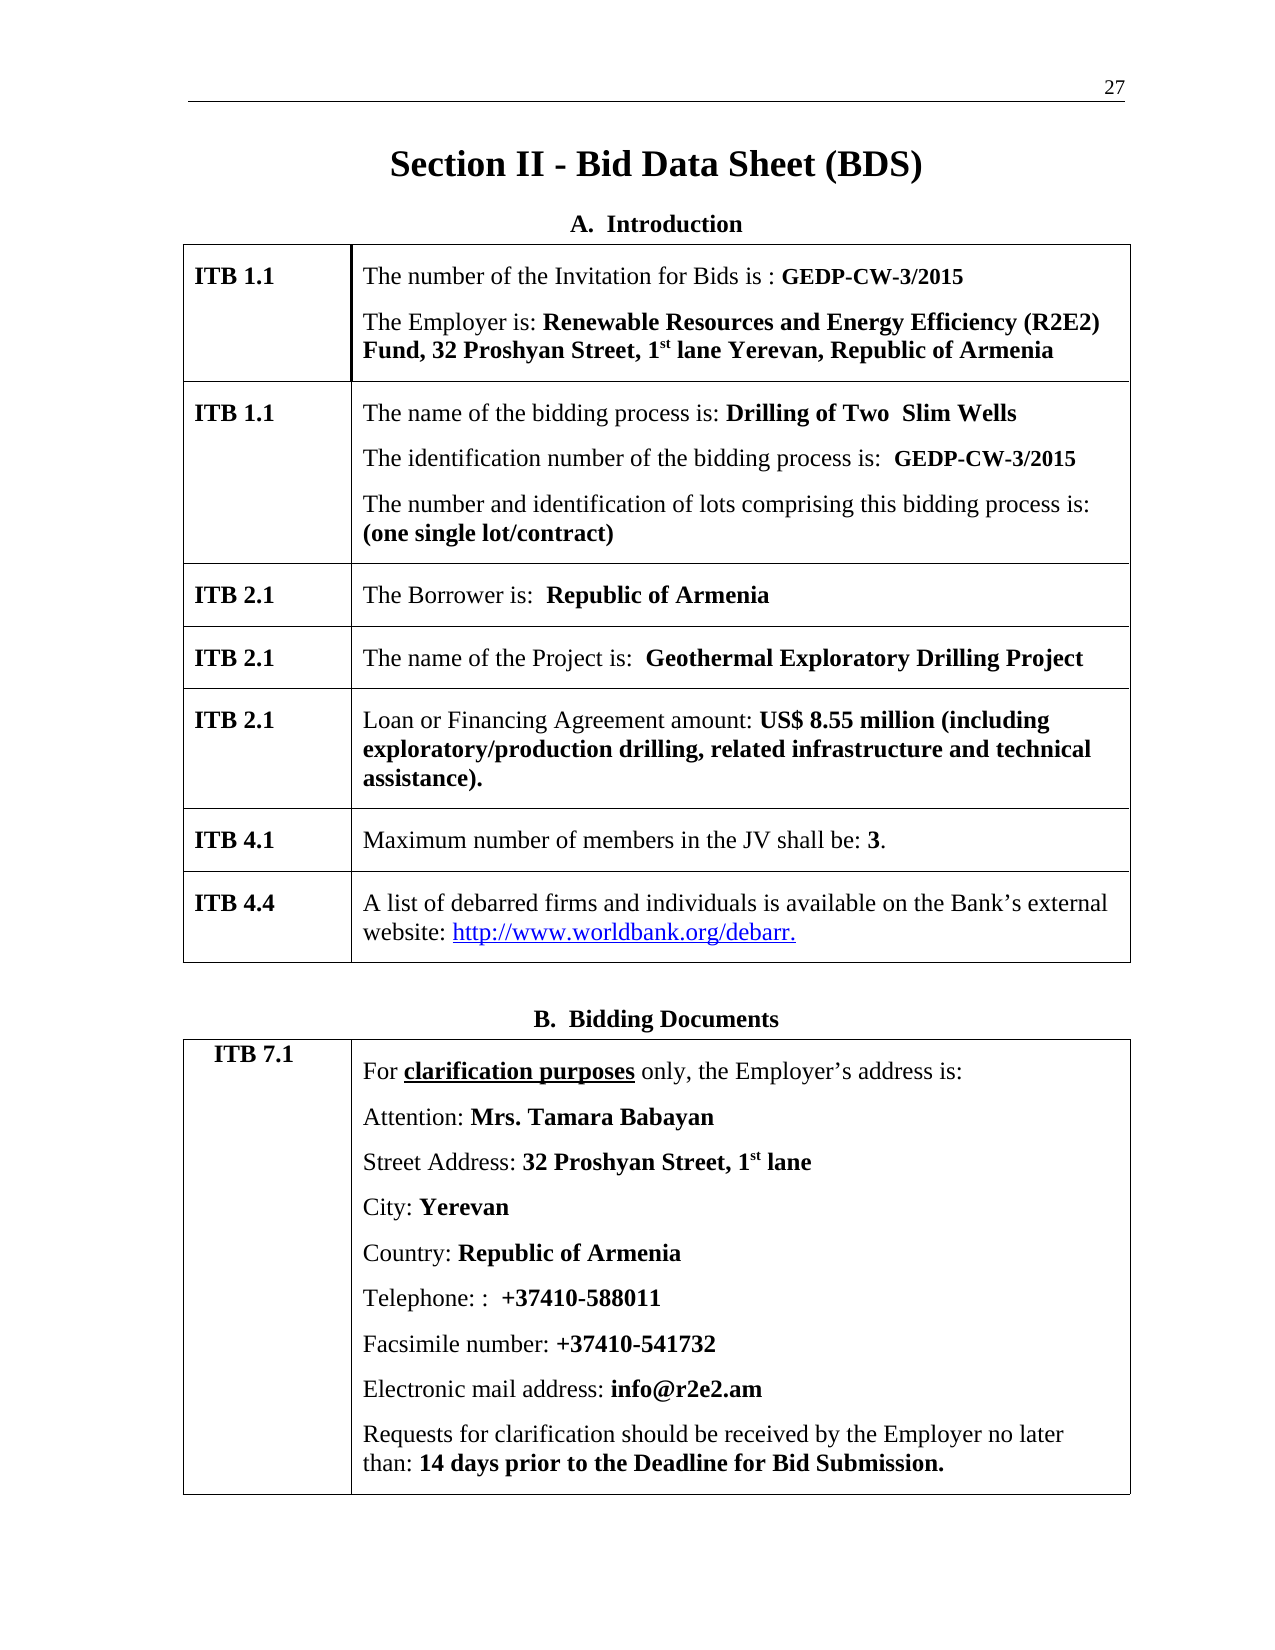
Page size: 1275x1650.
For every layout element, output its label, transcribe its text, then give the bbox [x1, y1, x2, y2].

table_header ITB 1.1 [184, 245, 350, 381]
table_cell ITB 4.1 [184, 809, 351, 871]
table_cell ITB 2.1 [184, 689, 351, 808]
table_cell Maximum number of members in the JV shall be: 3. [352, 808, 1130, 871]
text B. Bidding Documents [187, 1004, 1125, 1033]
table_cell ITB 1.1 [184, 382, 351, 563]
table_cell ITB 2.1 [184, 564, 351, 626]
table_cell ITB 4.4 [184, 872, 351, 962]
table_header ITB 7.1 [184, 1040, 351, 1494]
table_cell ITB 2.1 [184, 627, 351, 688]
table_header The number of the Invitation for Bids is : GEDP-CW-3/2015 The Employer is: Renewable Resources and Energy Efficiency (R2E2) Fund, 32 Proshyan Street, 1st lane Yerevan, Republic of Armenia [353, 245, 1130, 381]
table_cell The name of the bidding process is: Drilling of Two Slim Wells The identification number of the bidding process is: GEDP-CW-3/2015 The number and identification of lots comprising this bidding process is: (one single lot/contract) [352, 381, 1130, 563]
text A. Introduction [187, 209, 1125, 238]
table_cell The name of the Project is: Geothermal Exploratory Drilling Project [352, 626, 1130, 688]
table_cell Loan or Financing Agreement amount: US$ 8.55 million (including exploratory/production drilling, related infrastructure and technical assistance). [352, 688, 1130, 808]
subtitle Section II - Bid Data Sheet (BDS) [187, 141, 1125, 184]
table_cell A list of debarred firms and individuals is available on the Bank’s external website: http://www.worldbank.org/debarr. [352, 871, 1130, 962]
table_header For clarification purposes only, the Employer’s address is: Attention: Mrs. Tamara Babayan Street Address: 32 Proshyan Street, 1st lane City: Yerevan Country: Republic of Armenia Telephone: : +37410-588011 Facsimile number: +37410-541732 Electronic mail address: info@r2e2.am Requests for clarification should be received by the Employer no later than: 14 days prior to the Deadline for Bid Submission. [352, 1040, 1130, 1494]
table_cell The Borrower is: Republic of Armenia [352, 563, 1130, 626]
